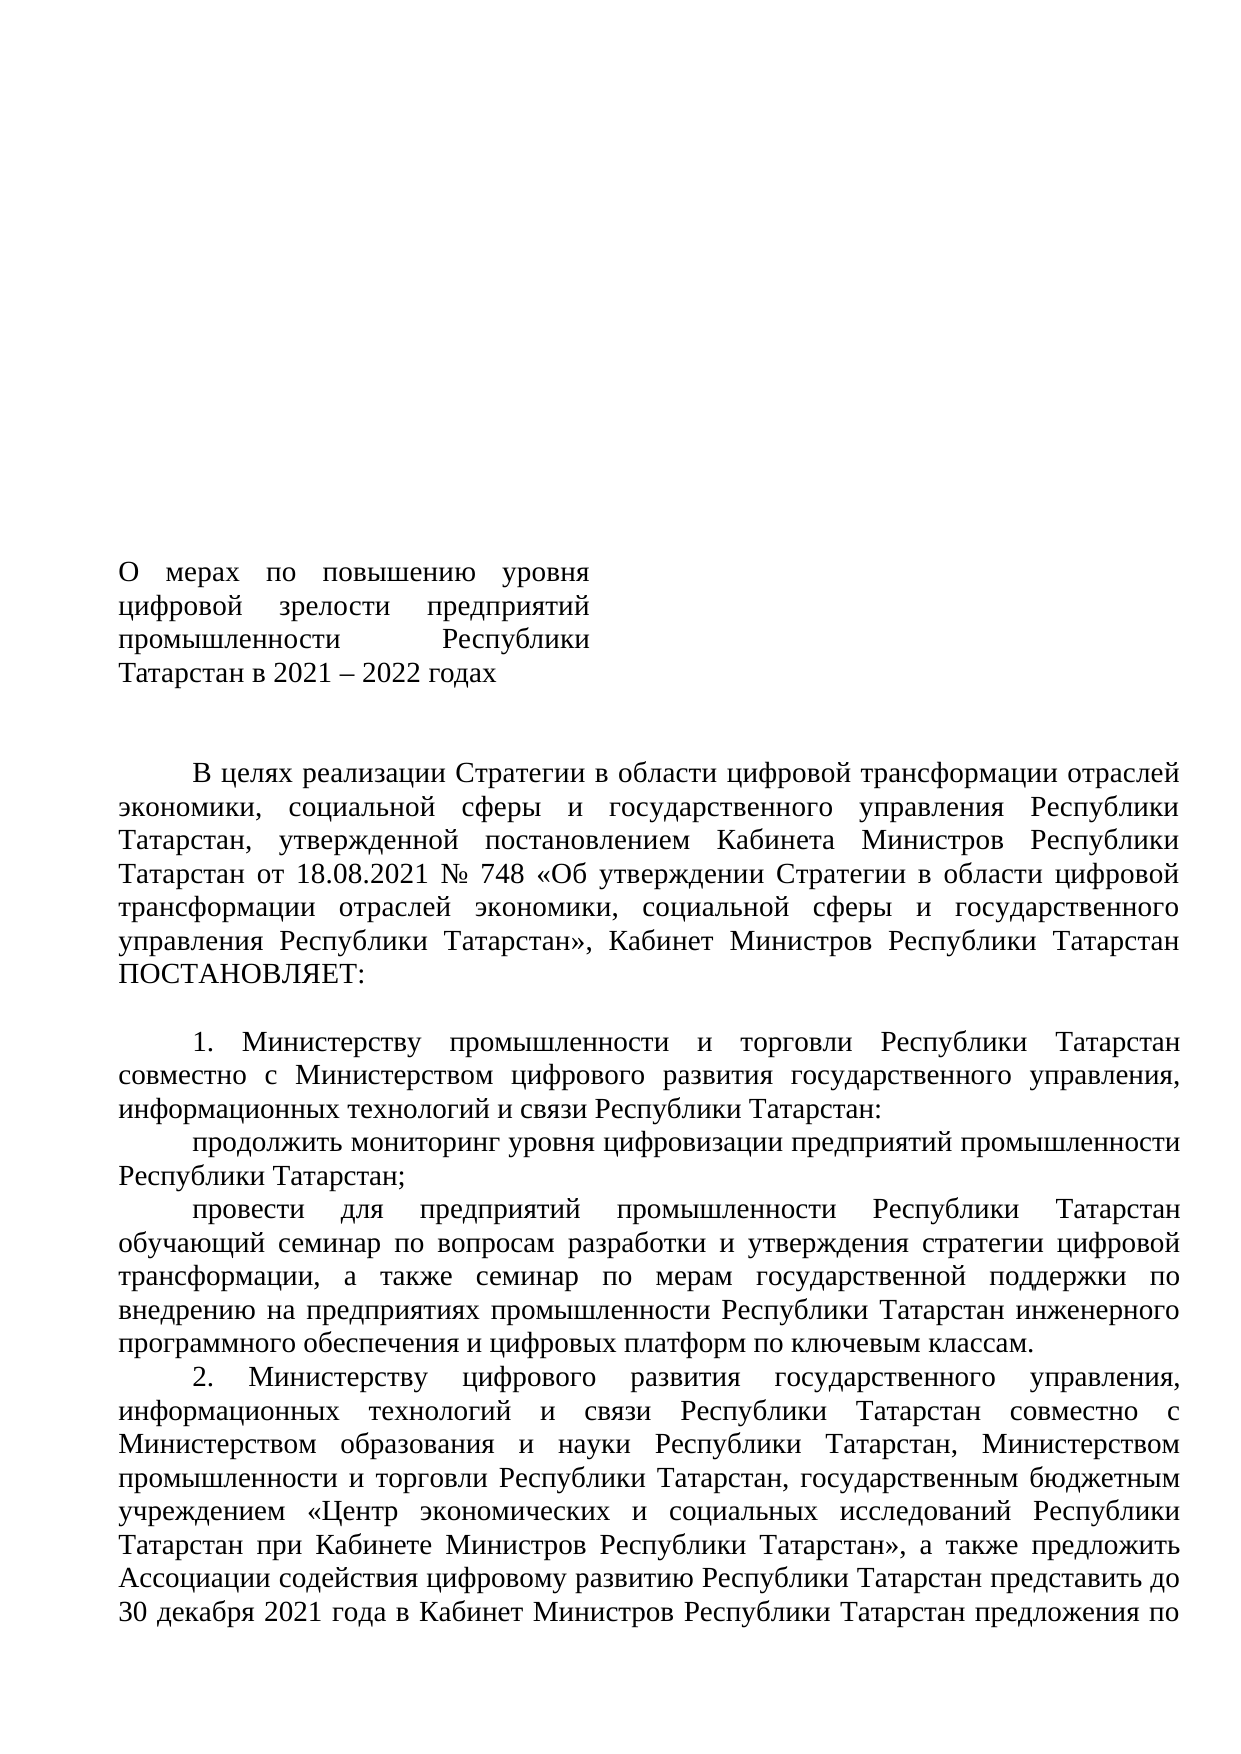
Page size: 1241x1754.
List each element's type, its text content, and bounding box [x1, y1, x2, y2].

text В целях реализации Стратегии в области цифровой трансформации отраслей экономики, социальной сферы и государственного управления Республики Татарстан, утвержденной постановлением Кабинета Министров Республики Татарстан от 18.08.2021 № 748 «Об утверждении Стратегии в области цифровой трансформации отраслей экономики, социальной сферы и государственного управления Республики Татарстан», Кабинет Министров Республики Татарстан ПОСТАНОВЛЯЕТ: [118, 755, 1181, 990]
text провести для предприятий промышленности Республики Татарстан обучающий семинар по вопросам разработки и утверждения стратегии цифровой трансформации, а также семинар по мерам государственной поддержки по внедрению на предприятиях промышленности Республики Татарстан инженерного программного обеспечения и цифровых платформ по ключевым классам. [118, 1191, 1181, 1359]
text 1. Министерству промышленности и торговли Республики Татарстан совместно с Министерством цифрового развития государственного управления, информационных технологий и связи Республики Татарстан: [118, 1024, 1181, 1124]
text продолжить мониторинг уровня цифровизации предприятий промышленности Республики Татарстан; [118, 1124, 1181, 1191]
text О мерах по повышению уровня цифровой зрелости предприятий промышленности Республики Татарстан в 2021 – 2022 годах [118, 554, 590, 688]
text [118, 1359, 1181, 1627]
